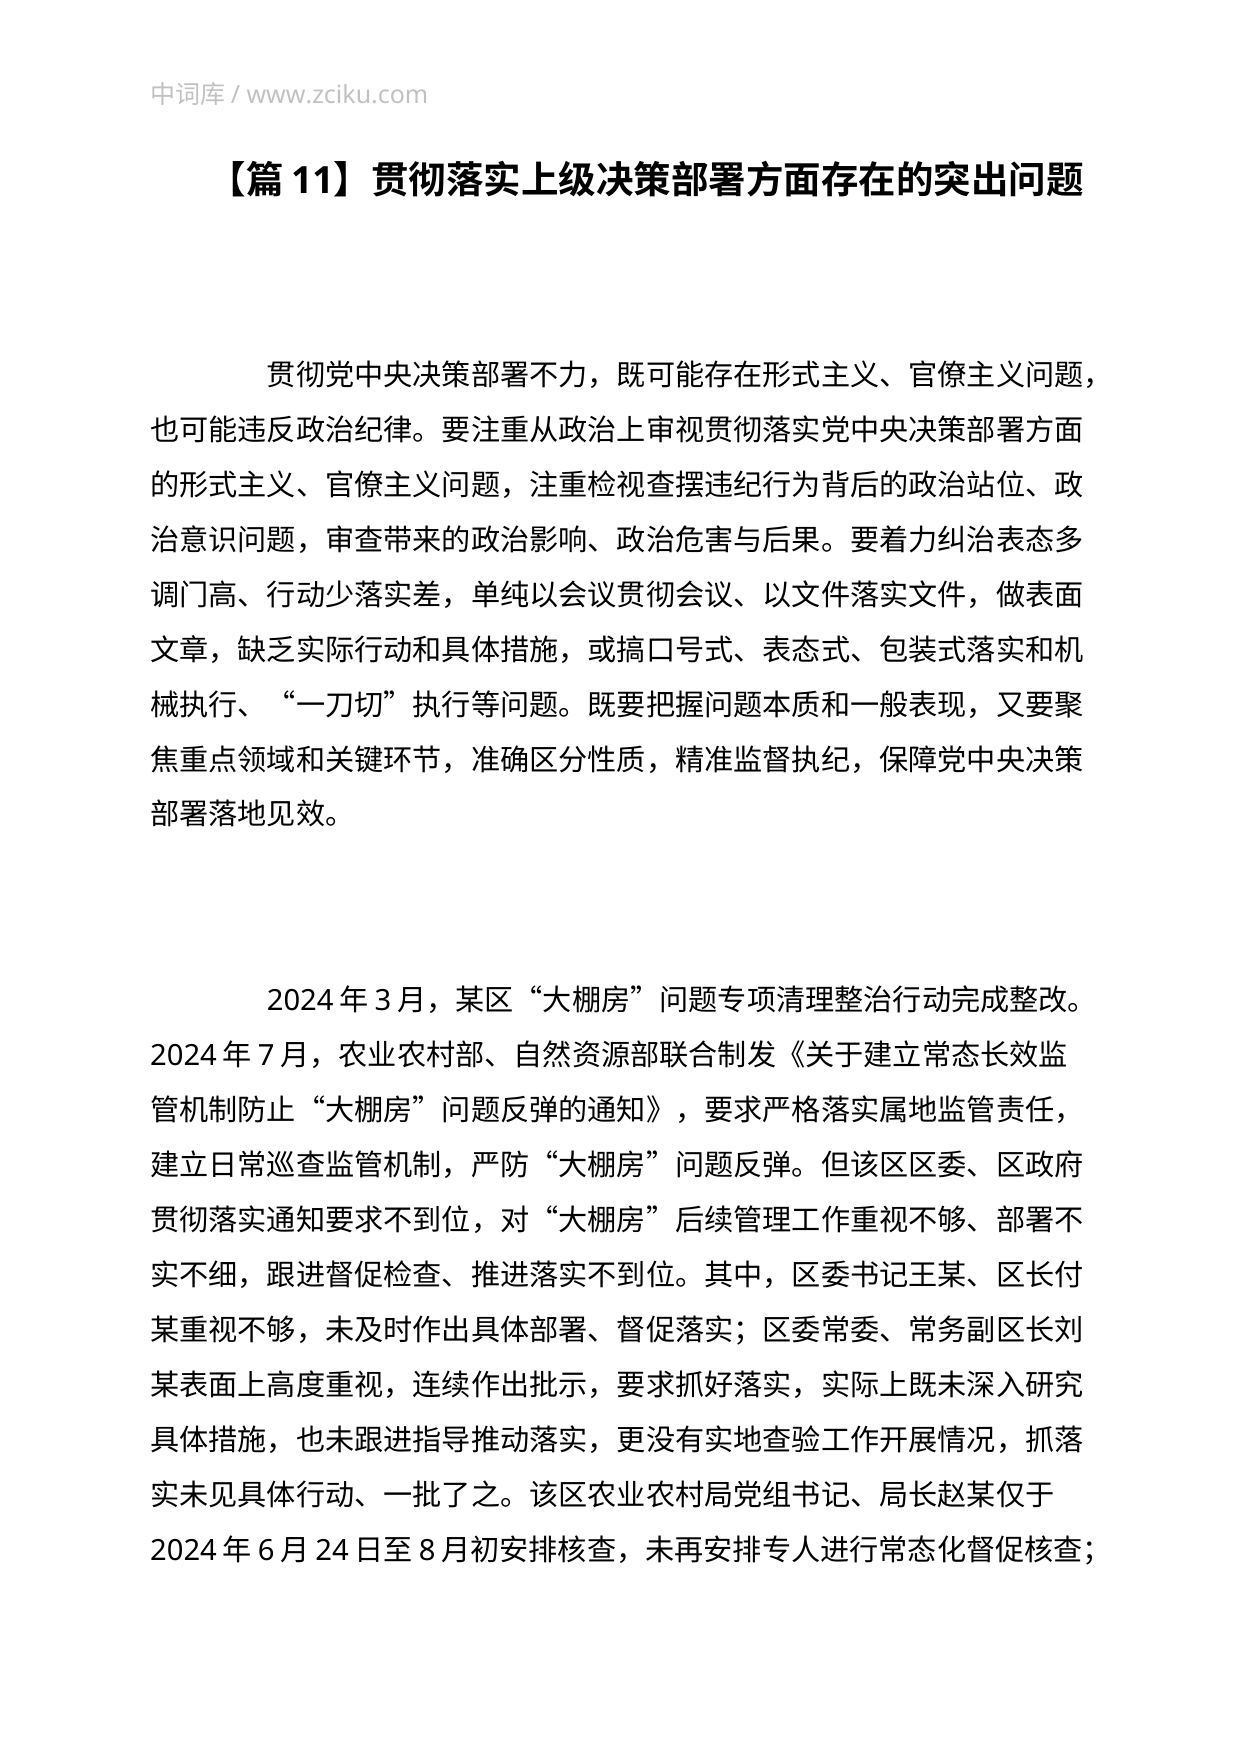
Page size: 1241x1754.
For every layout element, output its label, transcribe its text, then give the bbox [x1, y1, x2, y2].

text 【篇11】贯彻落实上级决策部署方面存在的突出问题 [150, 150, 1090, 204]
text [150, 977, 1090, 1568]
text 贯彻党中央决策部署不力，既可能存在形式主义、官僚主义问题，也可能违反政治纪律。要注重从政治上审视贯彻落实党中央决策部署方面的形式主义、官僚主义问题，注重检视查摆违纪行为背后的政治站位、政治意识问题，审查带来的政治影响、政治危害与后果。要着力纠治表态多调门高、行动少落实差，单纯以会议贯彻会议、以文件落实文件，做表面文章，缺乏实际行动和具体措施，或搞口号式、表态式、包装式落实和机械执行、“一刀切”执行等问题。既要把握问题本质和一般表现，又要聚焦重点领域和关键环节，准确区分性质，精准监督执纪，保障党中央决策部署落地见效。 [150, 352, 1090, 833]
